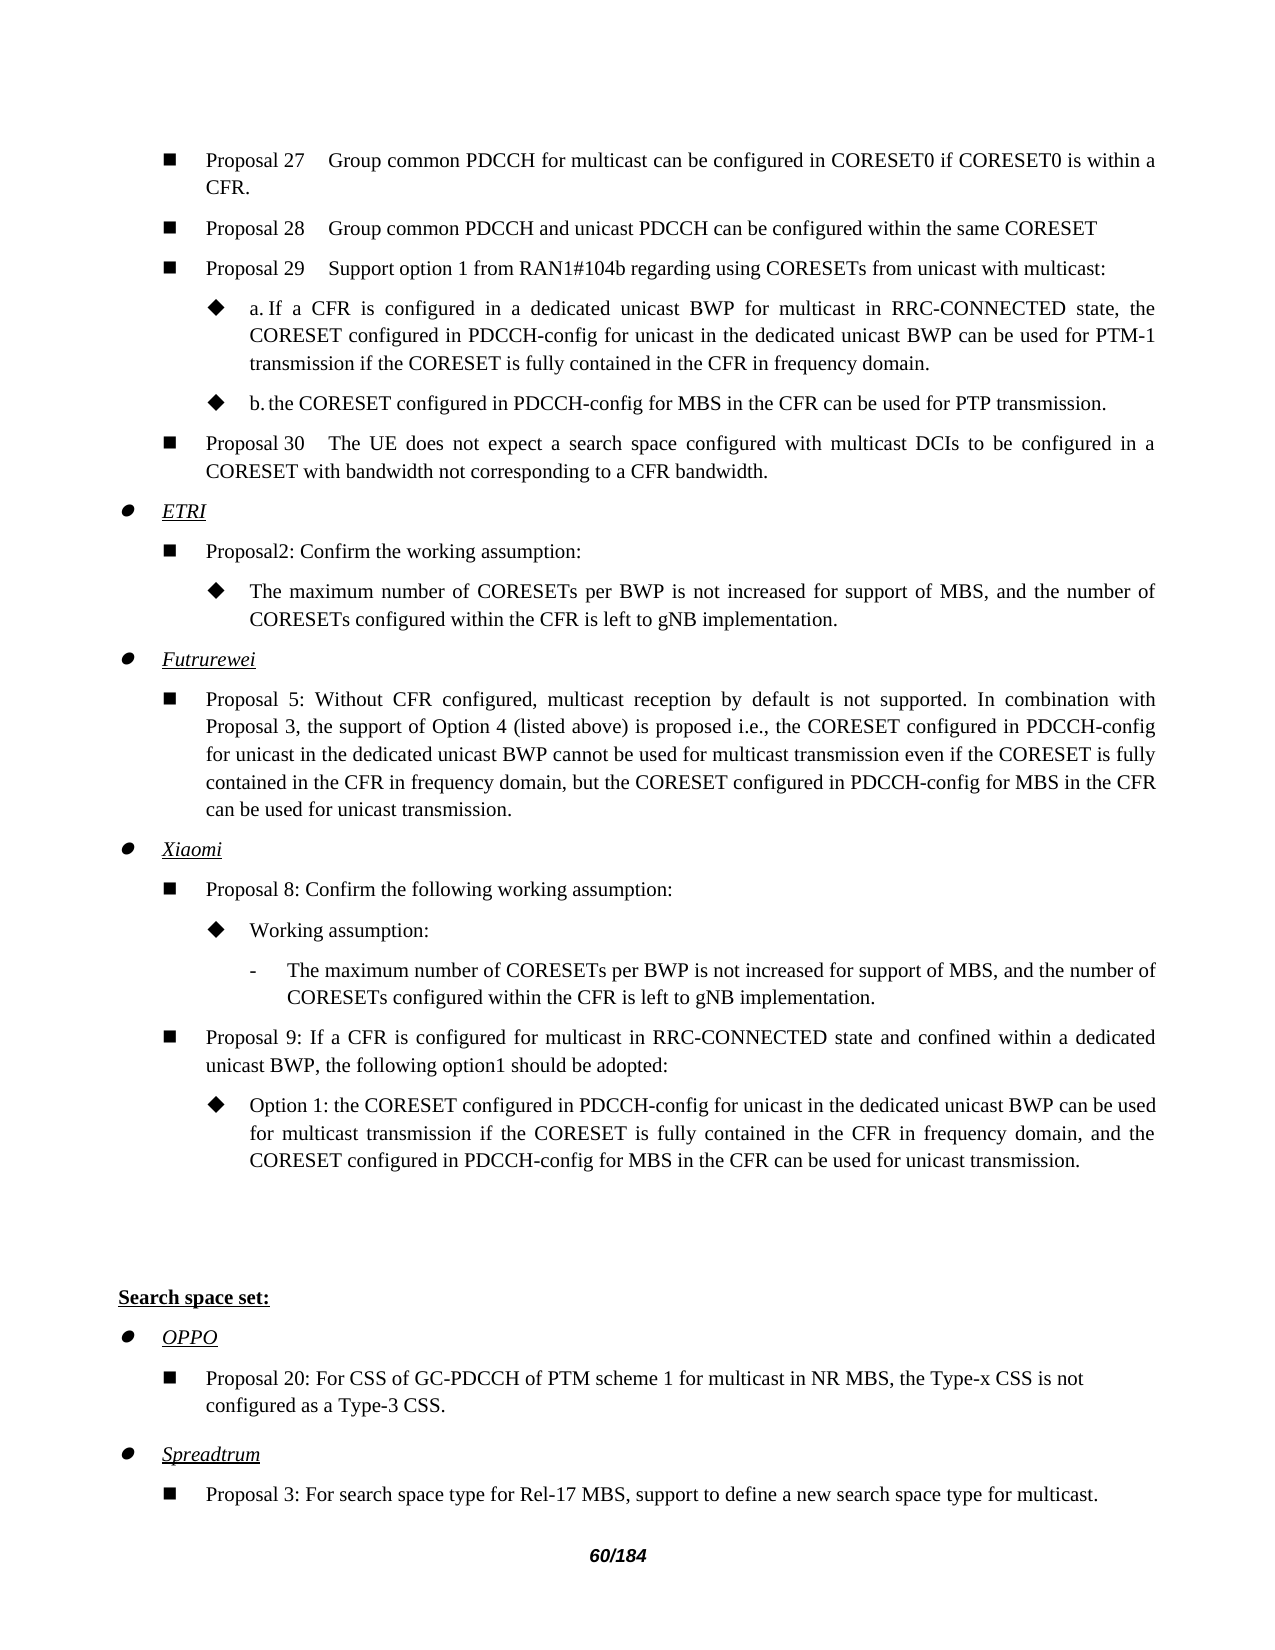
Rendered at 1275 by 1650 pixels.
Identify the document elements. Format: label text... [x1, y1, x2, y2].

list Proposal 27 Group common PDCCH for multicast can be configured in CORESET0 if CORESET0 is within a CFR. [162, 148, 1157, 199]
list b. the CORESET configured in PDCCH-config for MBS in the CFR can be used for PTP transmission. [206, 391, 1157, 415]
list ETRI [118, 499, 1157, 523]
list The maximum number of CORESETs per BWP is not increased for support of MBS, and the number of CORESETs configured within the CFR is left to gNB implementation. [206, 579, 1157, 631]
list The maximum number of CORESETs per BWP is not increased for support of MBS, and the number of CORESETs configured within the CFR is left to gNB implementation. [249, 958, 1157, 1009]
list Proposal 29 Support option 1 from RAN1#104b regarding using CORESETs from unicast with multicast: [162, 256, 1157, 279]
list Proposal 9: If a CFR is configured for multicast in RRC-CONNECTED state and confined within a dedicated unicast BWP, the following option1 should be adopted: [162, 1025, 1157, 1077]
text Search space set: [118, 1285, 1157, 1309]
list Proposal 3: For search space type for Rel-17 MBS, support to define a new search space type for multicast. [162, 1482, 1157, 1506]
list Xiaomi [118, 837, 1157, 861]
list Proposal2: Confirm the working assumption: [162, 539, 1157, 563]
list Proposal 8: Confirm the following working assumption: [162, 877, 1157, 901]
list Working assumption: [206, 917, 1157, 942]
list Spreadtrum [118, 1441, 1157, 1466]
list Option 1: the CORESET configured in PDCCH-config for unicast in the dedicated unicast BWP can be used for multicast transmission if the CORESET is fully contained in the CFR in frequency domain, and the CORESET configured in PDCCH-config for MBS in the CFR can be used for unicast transmission. [206, 1093, 1157, 1172]
list OPPO [118, 1325, 1157, 1349]
list Futrurewei [118, 647, 1157, 671]
list a. If a CFR is configured in a dedicated unicast BWP for multicast in RRC-CONNECTED state, the CORESET configured in PDCCH-config for unicast in the dedicated unicast BWP can be used for PTM-1 transmission if the CORESET is fully contained in the CFR in frequency domain. [206, 296, 1157, 375]
list Proposal 28 Group common PDCCH and unicast PDCCH can be configured within the same CORESET [162, 215, 1157, 239]
list Proposal 5: Without CFR configured, multicast reception by default is not supported. In combination with Proposal 3, the support of Option 4 (listed above) is proposed i.e., the CORESET configured in PDCCH-config for unicast in the dedicated unicast BWP cannot be used for multicast transmission even if the CORESET is fully contained in the CFR in frequency domain, but the CORESET configured in PDCCH-config for MBS in the CFR can be used for unicast transmission. [162, 687, 1157, 821]
list Proposal 30 The UE does not expect a search space configured with multicast DCIs to be configured in a CORESET with bandwidth not corresponding to a CFR bandwidth. [162, 431, 1157, 483]
list Proposal 20: For CSS of GC-PDCCH of PTM scheme 1 for multicast in NR MBS, the Type-x CSS is not configured as a Type-3 CSS. [162, 1365, 1157, 1417]
